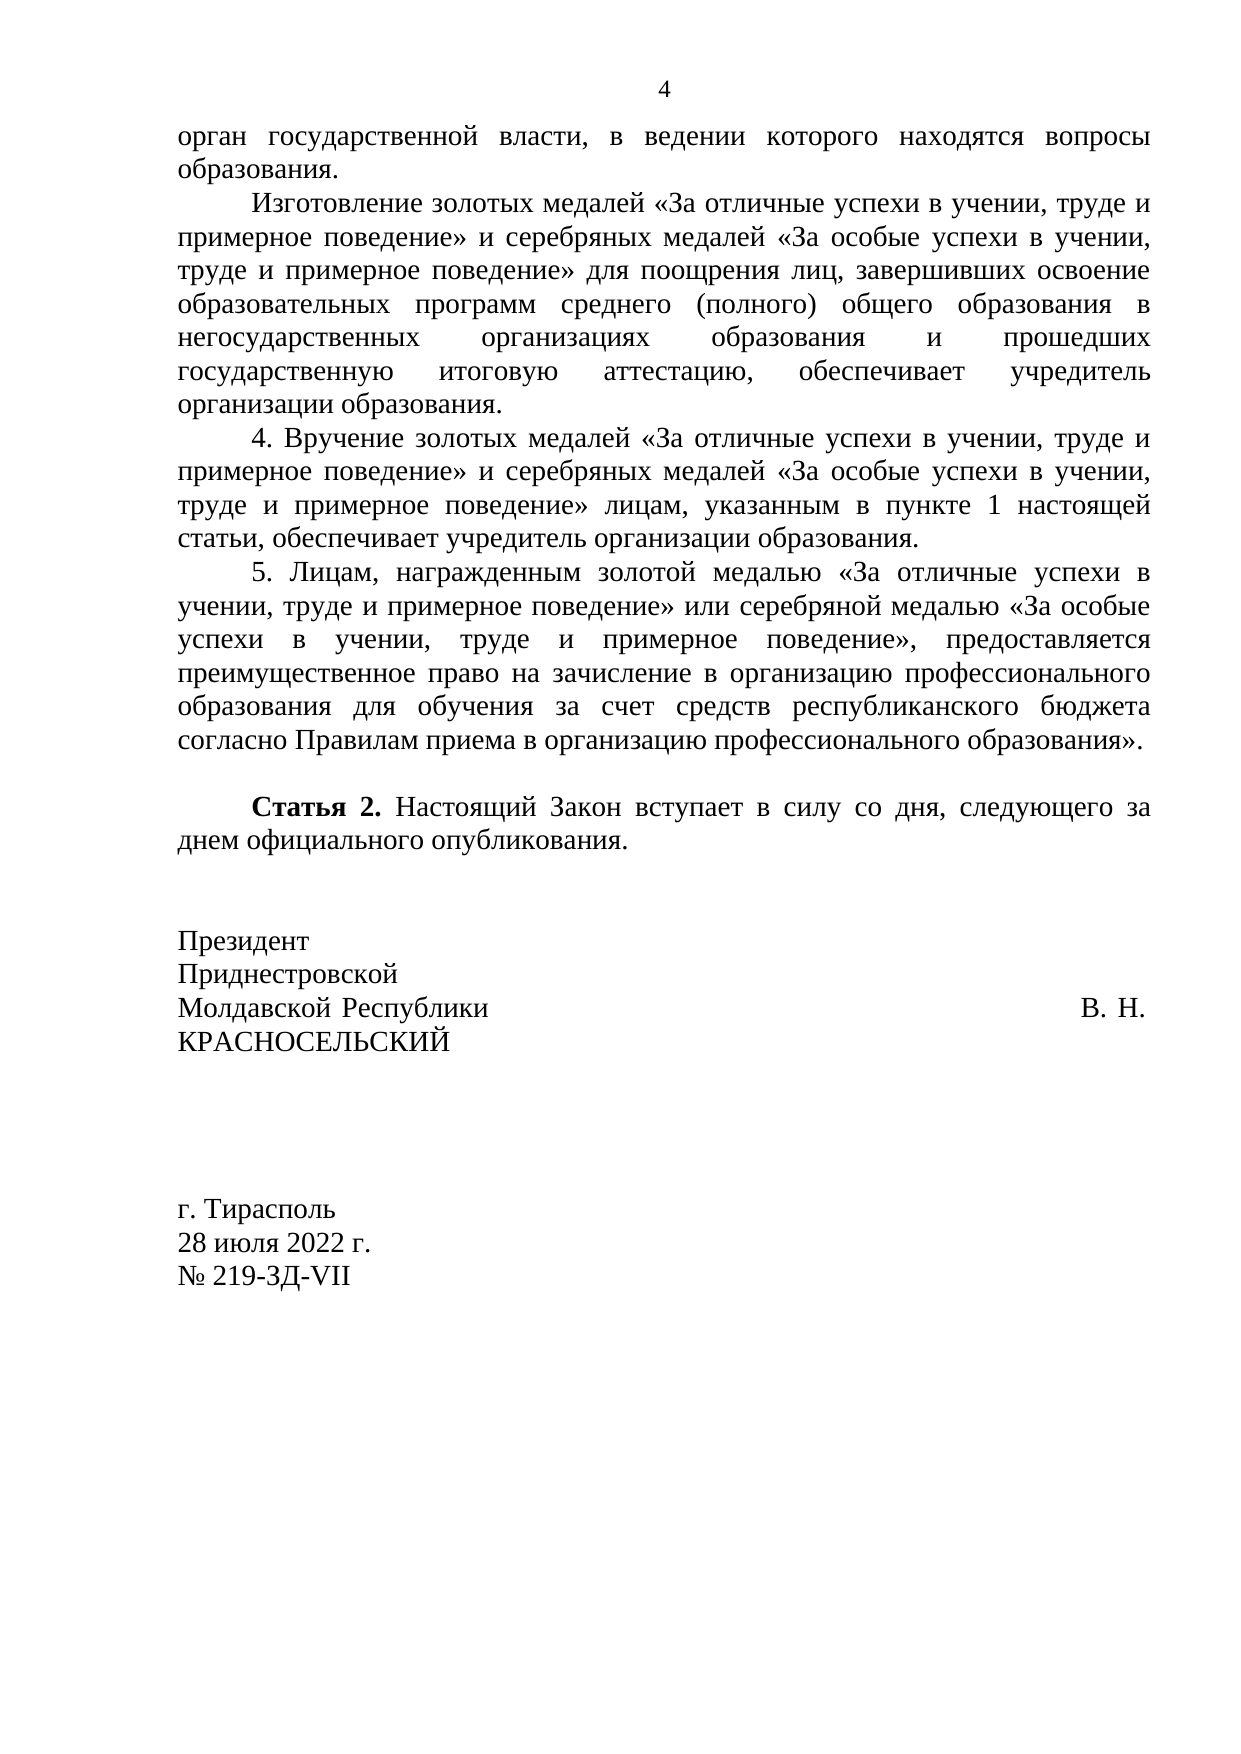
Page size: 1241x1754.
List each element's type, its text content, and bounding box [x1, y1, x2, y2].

text Президент [177, 923, 1152, 957]
text Приднестровской [177, 957, 1152, 990]
text № 219-ЗД-VII [177, 1258, 1152, 1292]
text г. Тирасполь [177, 1191, 1152, 1225]
text Молдавской Республики В. Н. КРАСНОСЕЛЬСКИЙ [177, 990, 1152, 1057]
text 5. Лицам, награжденным золотой медалью «За отличные успехи в учении, труде и примерное поведение» или серебряной медалью «За особые успехи в учении, труде и примерное поведение», предоставляется преимущественное право на зачисление в организацию профессионального образования для обучения за счет средств республиканского бюджета согласно Правилам приема в организацию профессионального образования». [177, 554, 1152, 755]
text Изготовление золотых медалей «За отличные успехи в учении, труде и примерное поведение» и серебряных медалей «За особые успехи в учении, труде и примерное поведение» для поощрения лиц, завершивших освоение образовательных программ среднего (полного) общего образования в негосударственных организациях образования и прошедших государственную итоговую аттестацию, обеспечивает учредитель организации образования. [177, 185, 1152, 420]
text 4. Вручение золотых медалей «За отличные успехи в учении, труде и примерное поведение» и серебряных медалей «За особые успехи в учении, труде и примерное поведение» лицам, указанным в пункте 1 настоящей статьи, обеспечивает учредитель организации образования. [177, 420, 1152, 554]
text Статья 2. Настоящий Закон вступает в силу со дня, следующего за днем официального опубликования. [177, 789, 1152, 856]
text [177, 118, 1152, 185]
text 28 июля 2022 г. [177, 1225, 1152, 1258]
